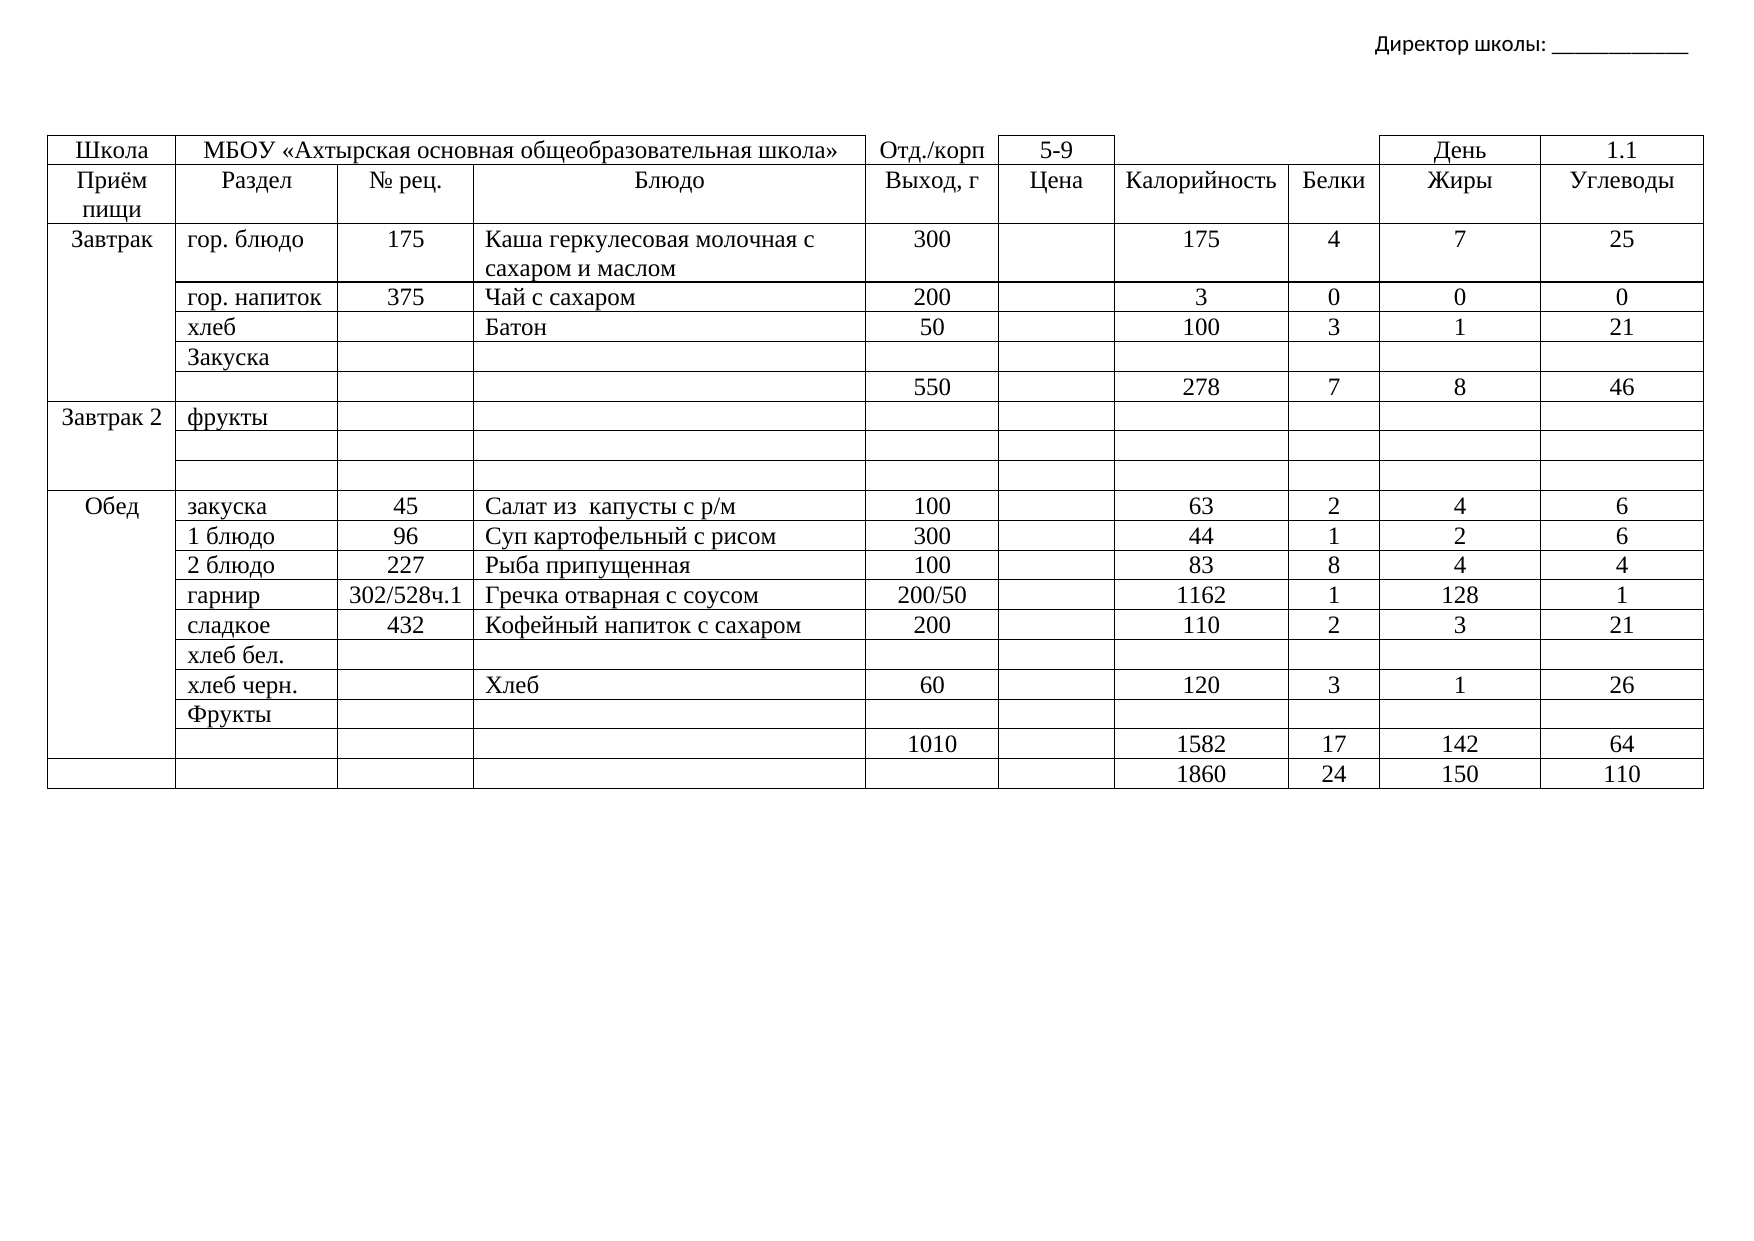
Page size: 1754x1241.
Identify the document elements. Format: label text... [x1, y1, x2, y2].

table_cell 110 [1541, 759, 1703, 788]
table_cell [999, 312, 1114, 341]
table_cell 3 [1115, 283, 1288, 311]
table_cell хлеб бел. [176, 640, 337, 669]
table_cell [176, 759, 337, 788]
table_cell Салат из капусты с р/м [474, 491, 865, 520]
table_cell [48, 759, 175, 788]
table_cell 50 [866, 312, 998, 341]
table_cell [1380, 402, 1540, 430]
table_cell 0 [1289, 283, 1379, 311]
table_cell [1541, 640, 1703, 669]
table_cell [338, 372, 473, 401]
table_cell [1541, 402, 1703, 430]
table_cell 200 [866, 610, 998, 639]
table_cell № рец. [338, 165, 473, 223]
table_cell Жиры [1380, 165, 1540, 223]
table_cell 24 [1289, 759, 1379, 788]
table_cell [338, 431, 473, 460]
table_cell Выход, г [866, 165, 998, 223]
table_cell 0 [1380, 283, 1540, 311]
table_cell [866, 461, 998, 490]
table_header Школа [48, 136, 175, 164]
table_cell 227 [338, 551, 473, 579]
table_cell гарнир [176, 580, 337, 609]
table_cell [866, 700, 998, 728]
table_cell 6 [1541, 491, 1703, 520]
table_cell 302/528ч.1 [338, 580, 473, 609]
table_cell [1289, 700, 1379, 728]
table_cell [1541, 431, 1703, 460]
table_cell [866, 640, 998, 669]
table_cell 100 [866, 491, 998, 520]
table_cell Калорийность [1115, 165, 1288, 223]
table_cell Цена [999, 165, 1114, 223]
table_cell Завтрак [48, 224, 175, 401]
table_cell хлеб черн. [176, 670, 337, 698]
table_cell 3 [1289, 312, 1379, 341]
table_cell [1380, 461, 1540, 490]
table_cell [999, 491, 1114, 520]
table_cell Батон [474, 312, 865, 341]
table_cell 300 [866, 521, 998, 549]
table_cell 550 [866, 372, 998, 401]
table_cell 200 [866, 283, 998, 311]
table_cell 1860 [1115, 759, 1288, 788]
table_cell [866, 431, 998, 460]
table_cell [999, 640, 1114, 669]
table_cell 1 [1289, 580, 1379, 609]
table_cell 3 [1289, 670, 1379, 698]
table_header МБОУ «Ахтырская основная общеобразовательная школа» [176, 136, 865, 164]
table_cell 0 [1541, 283, 1703, 311]
table_cell 1162 [1115, 580, 1288, 609]
table_cell [338, 402, 473, 430]
table_cell [1115, 402, 1288, 430]
table_header 1.1 [1541, 136, 1703, 164]
table_cell [999, 402, 1114, 430]
table_cell 6 [1541, 521, 1703, 549]
table_header День [1380, 136, 1540, 164]
table_cell [999, 372, 1114, 401]
table_cell [338, 729, 473, 758]
table_cell 100 [1115, 312, 1288, 341]
table_cell Приём пищи [48, 165, 175, 223]
table_cell [176, 372, 337, 401]
table_cell 1 [1380, 670, 1540, 698]
table_cell гор. напиток [176, 283, 337, 311]
table_cell Завтрак 2 [48, 402, 175, 490]
table_cell 1582 [1115, 729, 1288, 758]
table_cell 63 [1115, 491, 1288, 520]
table_cell [1115, 431, 1288, 460]
table_cell 21 [1541, 312, 1703, 341]
table_cell 2 [1289, 491, 1379, 520]
table_cell сладкое [176, 610, 337, 639]
table_cell 46 [1541, 372, 1703, 401]
table_cell 2 [1289, 610, 1379, 639]
table_cell [866, 402, 998, 430]
table_cell [1289, 402, 1379, 430]
table_cell [176, 431, 337, 460]
table_cell 175 [338, 224, 473, 281]
table_cell [474, 372, 865, 401]
table_cell 110 [1115, 610, 1288, 639]
table_cell 3 [1380, 610, 1540, 639]
table_cell [1115, 461, 1288, 490]
table_cell [474, 729, 865, 758]
table_cell 120 [1115, 670, 1288, 698]
table_cell Блюдо [474, 165, 865, 223]
table_cell [1115, 640, 1288, 669]
table_cell [1380, 342, 1540, 371]
table_cell 4 [1541, 551, 1703, 579]
table_cell 7 [1289, 372, 1379, 401]
table_cell 300 [866, 224, 998, 281]
table_cell [1380, 640, 1540, 669]
table_cell 83 [1115, 551, 1288, 579]
table_cell [1289, 461, 1379, 490]
table_cell [999, 342, 1114, 371]
table_cell 128 [1380, 580, 1540, 609]
table_cell [1541, 461, 1703, 490]
table_cell Каша геркулесовая молочная с сахаром и маслом [474, 224, 865, 281]
table_cell [999, 670, 1114, 698]
table_cell [999, 461, 1114, 490]
table_cell [1289, 431, 1379, 460]
table_cell 1 [1380, 312, 1540, 341]
table_cell [1115, 700, 1288, 728]
table_cell [338, 342, 473, 371]
table_cell [338, 461, 473, 490]
table_cell Кофейный напиток с сахаром [474, 610, 865, 639]
table_cell Хлеб [474, 670, 865, 698]
table_cell 200/50 [866, 580, 998, 609]
table_header [1115, 135, 1379, 164]
table_cell 2 [1380, 521, 1540, 549]
table_cell гор. блюдо [176, 224, 337, 281]
table_cell 175 [1115, 224, 1288, 281]
table_cell 4 [1289, 224, 1379, 281]
table_cell [999, 759, 1114, 788]
table_cell [474, 431, 865, 460]
table_cell [999, 431, 1114, 460]
table_cell [474, 759, 865, 788]
table_cell Гречка отварная с соусом [474, 580, 865, 609]
table_cell Суп картофельный с рисом [474, 521, 865, 549]
table_cell [176, 729, 337, 758]
table_cell 150 [1380, 759, 1540, 788]
table_cell [338, 670, 473, 698]
table_cell 45 [338, 491, 473, 520]
table_cell [866, 759, 998, 788]
table_cell Углеводы [1541, 165, 1703, 223]
table_cell 432 [338, 610, 473, 639]
table_cell [1289, 342, 1379, 371]
table_cell Обед [48, 491, 175, 758]
table_cell [338, 700, 473, 728]
table_cell 8 [1289, 551, 1379, 579]
table_cell [474, 402, 865, 430]
table_cell [999, 729, 1114, 758]
table_cell [999, 551, 1114, 579]
table_cell 25 [1541, 224, 1703, 281]
table_cell фрукты [176, 402, 337, 430]
table_cell [1541, 342, 1703, 371]
table_cell 1 блюдо [176, 521, 337, 549]
table_cell Закуска [176, 342, 337, 371]
table_cell 1010 [866, 729, 998, 758]
table_cell 100 [866, 551, 998, 579]
table_header Отд./корп [866, 135, 998, 164]
table_cell 278 [1115, 372, 1288, 401]
table_cell [999, 283, 1114, 311]
table_cell [999, 521, 1114, 549]
table_cell [999, 224, 1114, 281]
text Директор школы: ____________ [59, 29, 1695, 58]
table_cell 1 [1541, 580, 1703, 609]
table_cell 1 [1289, 521, 1379, 549]
table_cell хлеб [176, 312, 337, 341]
table_cell 375 [338, 283, 473, 311]
table_cell [1541, 700, 1703, 728]
table_cell [474, 342, 865, 371]
table_cell [474, 640, 865, 669]
table_cell Чай с сахаром [474, 283, 865, 311]
table_cell Раздел [176, 165, 337, 223]
table_cell [1115, 342, 1288, 371]
table_cell 4 [1380, 491, 1540, 520]
table_cell закуска [176, 491, 337, 520]
table_cell [474, 461, 865, 490]
table_cell [1380, 700, 1540, 728]
table_cell 44 [1115, 521, 1288, 549]
table_cell [999, 610, 1114, 639]
table_cell 142 [1380, 729, 1540, 758]
table_cell [338, 640, 473, 669]
table_cell [474, 700, 865, 728]
table_cell [338, 312, 473, 341]
table_cell [1289, 640, 1379, 669]
table_cell 21 [1541, 610, 1703, 639]
table_cell [866, 342, 998, 371]
table_cell 96 [338, 521, 473, 549]
table_cell Фрукты [176, 700, 337, 728]
table_cell [338, 759, 473, 788]
table_cell Белки [1289, 165, 1379, 223]
table_cell 4 [1380, 551, 1540, 579]
table_header 5-9 [999, 136, 1114, 164]
table_cell 26 [1541, 670, 1703, 698]
table_cell 60 [866, 670, 998, 698]
table_cell 7 [1380, 224, 1540, 281]
table_cell [999, 580, 1114, 609]
table_cell [999, 700, 1114, 728]
table_cell Рыба припущенная [474, 551, 865, 579]
table_cell 17 [1289, 729, 1379, 758]
table_cell 8 [1380, 372, 1540, 401]
table_cell [1380, 431, 1540, 460]
table_cell [176, 461, 337, 490]
table_cell 64 [1541, 729, 1703, 758]
table_cell 2 блюдо [176, 551, 337, 579]
